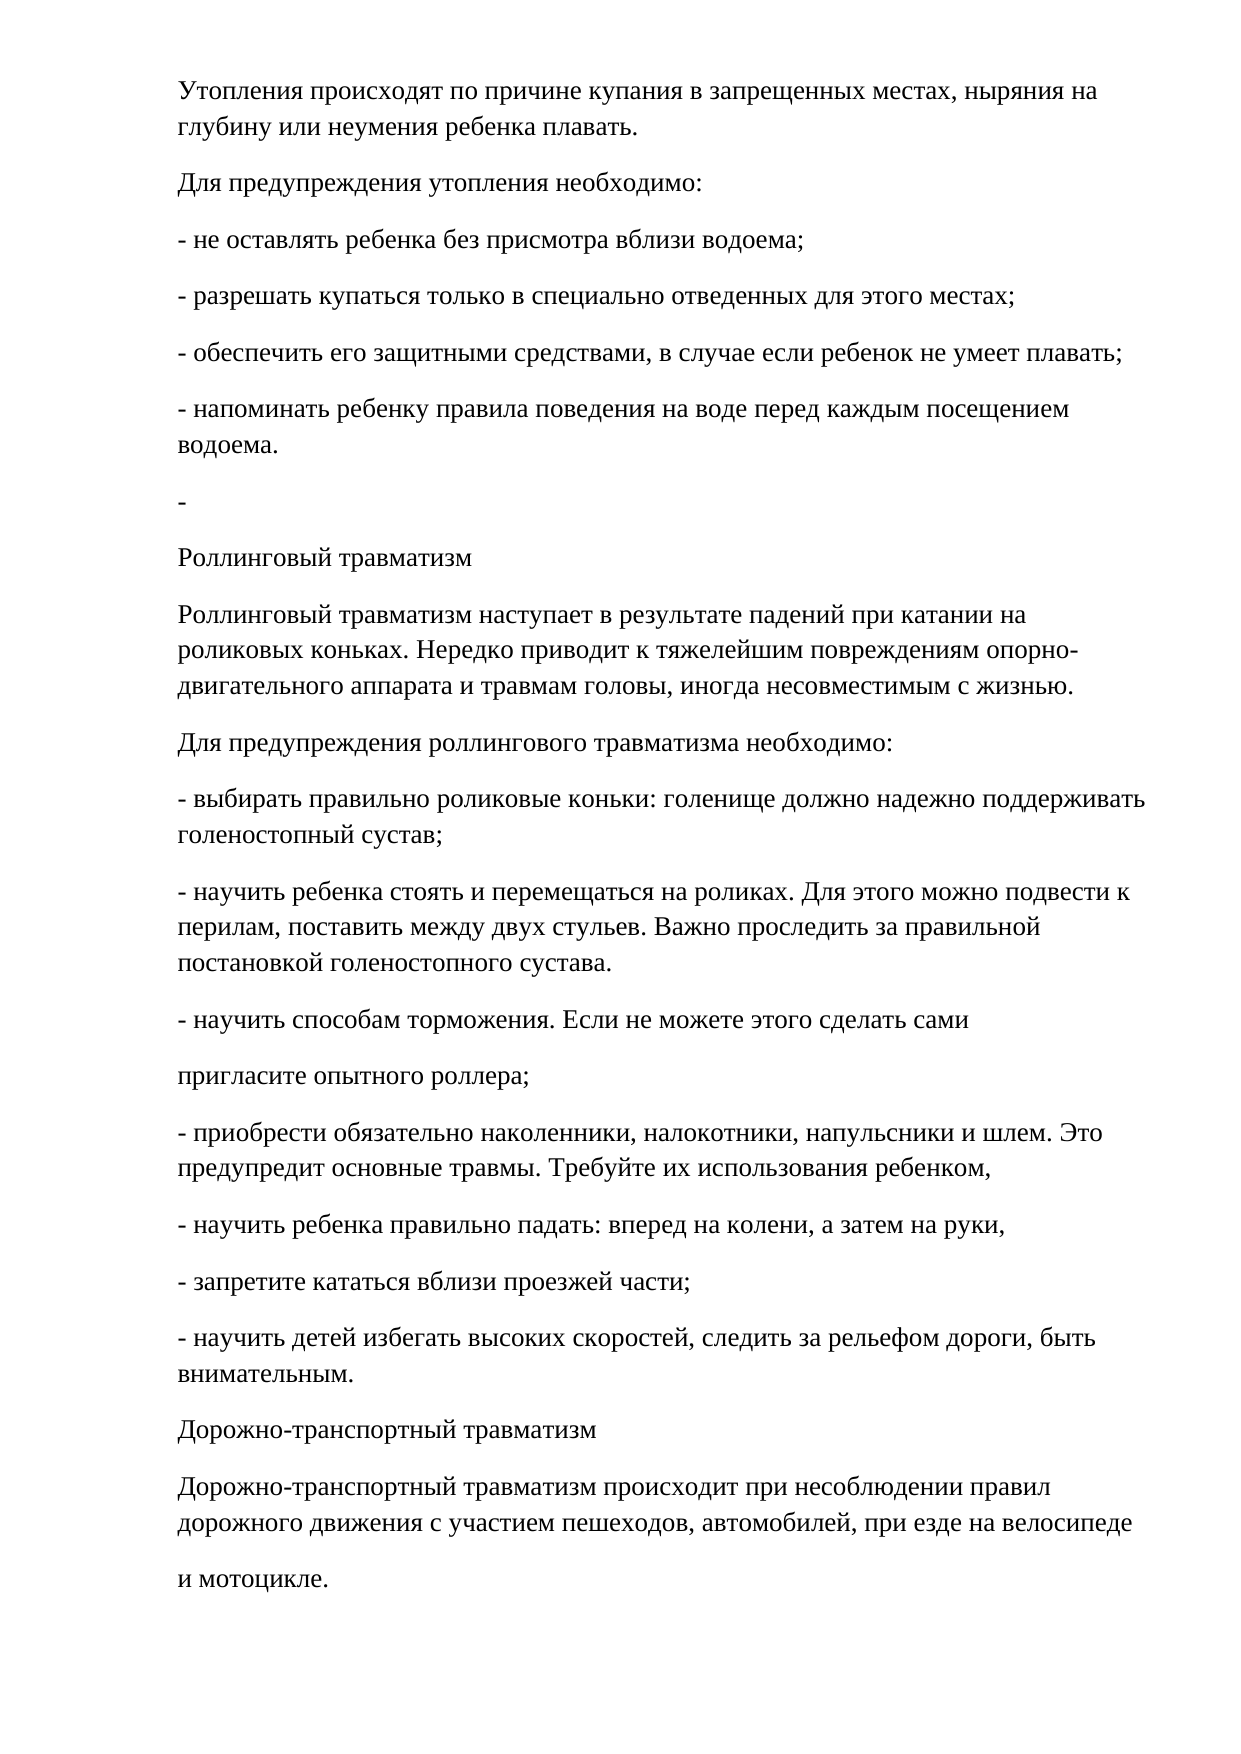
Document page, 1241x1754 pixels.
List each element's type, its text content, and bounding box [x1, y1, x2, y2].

text - напоминать ребенку правила поведения на воде перед каждым посещением водоема. [177, 392, 1152, 459]
text - [177, 485, 1152, 516]
text Роллинговый травматизм наступает в результате падений при катании на роликовых коньках. Нередко приводит к тяжелейшим повреждениям опорно-двигательного аппарата и травмам головы, иногда несовместимым с жизнью. [177, 598, 1152, 700]
text - научить ребенка стоять и перемещаться на роликах. Для этого можно подвести к перилам, поставить между двух стульев. Важно проследить за правильной постановкой голеностопного сустава. [177, 875, 1152, 977]
text - научить детей избегать высоких скоростей, следить за рельефом дороги, быть внимательным. [177, 1321, 1152, 1388]
text Роллинговый травматизм [177, 541, 1152, 572]
text Дорожно-транспортный травматизм [177, 1413, 1152, 1445]
text - не оставлять ребенка без присмотра вблизи водоема; [177, 223, 1152, 254]
text - выбирать правильно роликовые коньки: голенище должно надежно поддерживать голеностопный сустав; [177, 782, 1152, 849]
text Дорожно-транспортный травматизм происходит при несоблюдении правил дорожного движения с участием пешеходов, автомобилей, при езде на велосипеде [177, 1470, 1152, 1537]
text - разрешать купаться только в специально отведенных для этого местах; [177, 279, 1152, 310]
text - приобрести обязательно наколенники, налокотники, напульсники и шлем. Это предупредит основные травмы. Требуйте их использования ребенком, [177, 1116, 1152, 1183]
text пригласите опытного роллера; [177, 1059, 1152, 1090]
text Утопления происходят по причине купания в запрещенных местах, ныряния на глубину или неумения ребенка плавать. [177, 74, 1152, 141]
text Для предупреждения утопления необходимо: [177, 166, 1152, 197]
text - научить способам торможения. Если не можете этого сделать сами [177, 1003, 1152, 1034]
text - научить ребенка правильно падать: вперед на колени, а затем на руки, [177, 1208, 1152, 1239]
text - запретите кататься вблизи проезжей части; [177, 1265, 1152, 1296]
text и мотоцикле. [177, 1562, 1152, 1593]
text - обеспечить его защитными средствами, в случае если ребенок не умеет плавать; [177, 336, 1152, 367]
text Для предупреждения роллингового травматизма необходимо: [177, 726, 1152, 757]
